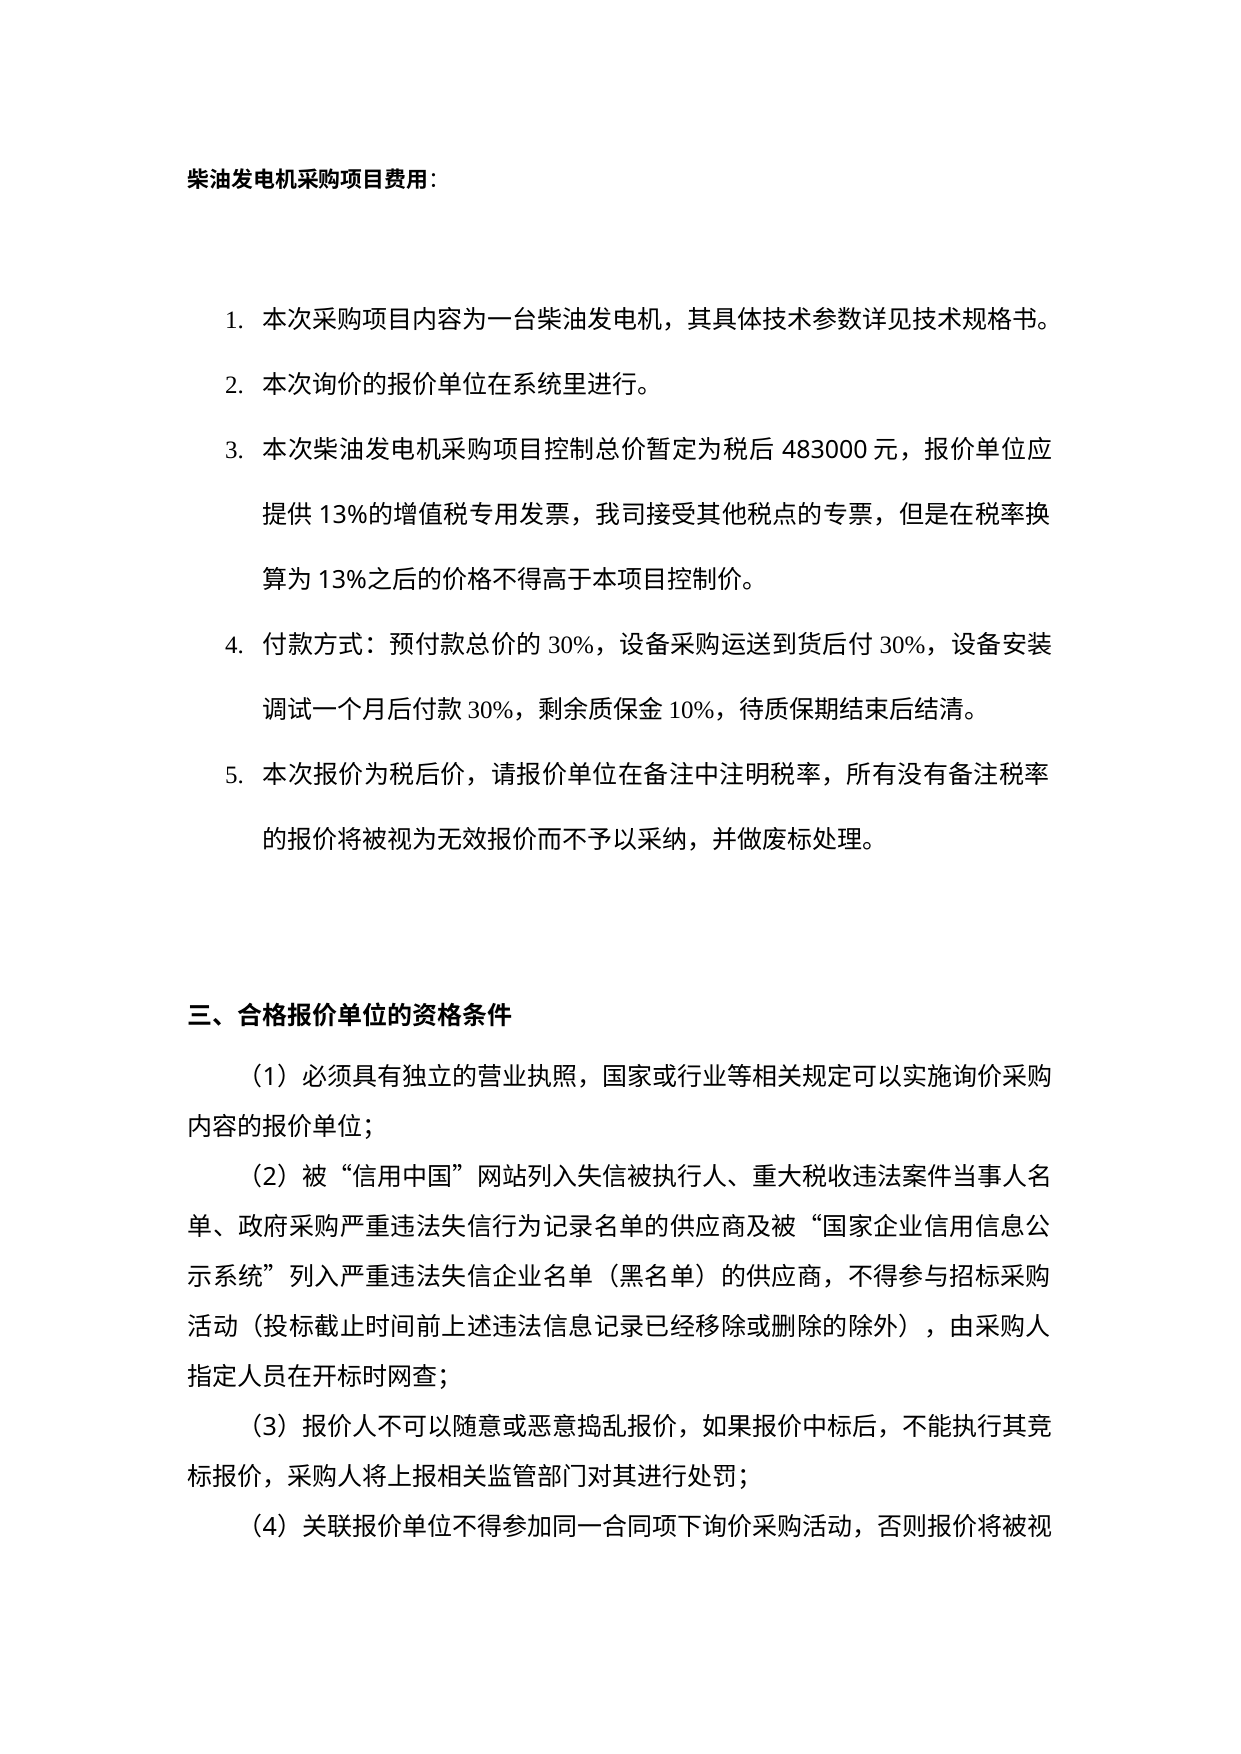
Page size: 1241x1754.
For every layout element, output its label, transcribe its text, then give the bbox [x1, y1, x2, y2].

text （2）被“信用中国”网站列入失信被执行人、重大税收违法案件当事人名单、政府采购严重违法失信行为记录名单的供应商及被“国家企业信用信息公示系统”列入严重违法失信企业名单（黑名单）的供应商，不得参与招标采购活动（投标截止时间前上述违法信息记录已经移除或删除的除外），由采购人指定人员在开标时网查； [187, 1146, 1053, 1396]
text （3）报价人不可以随意或恶意捣乱报价，如果报价中标后，不能执行其竞标报价，采购人将上报相关监管部门对其进行处罚； [187, 1396, 1053, 1496]
list 付款方式：预付款总价的30%，设备采购运送到货后付30%，设备安装调试一个月后付款30%，剩余质保金10%，待质保期结束后结清。 [225, 610, 1053, 740]
text （1）必须具有独立的营业执照，国家或行业等相关规定可以实施询价采购内容的报价单位； [187, 1046, 1053, 1146]
list 本次报价为税后价，请报价单位在备注中注明税率，所有没有备注税率的报价将被视为无效报价而不予以采纳，并做废标处理。 [225, 740, 1053, 870]
list 本次采购项目内容为一台柴油发电机，其具体技术参数详见技术规格书。 [225, 285, 1053, 350]
list 柴油发电机采购项目费用： [187, 162, 1053, 194]
text 三、合格报价单位的资格条件 [187, 981, 1053, 1046]
list 本次柴油发电机采购项目控制总价暂定为税后483000元，报价单位应提供13%的增值税专用发票，我司接受其他税点的专票，但是在税率换算为13%之后的价格不得高于本项目控制价。 [225, 415, 1053, 610]
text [187, 1496, 1053, 1546]
list 本次询价的报价单位在系统里进行。 [225, 350, 1053, 415]
